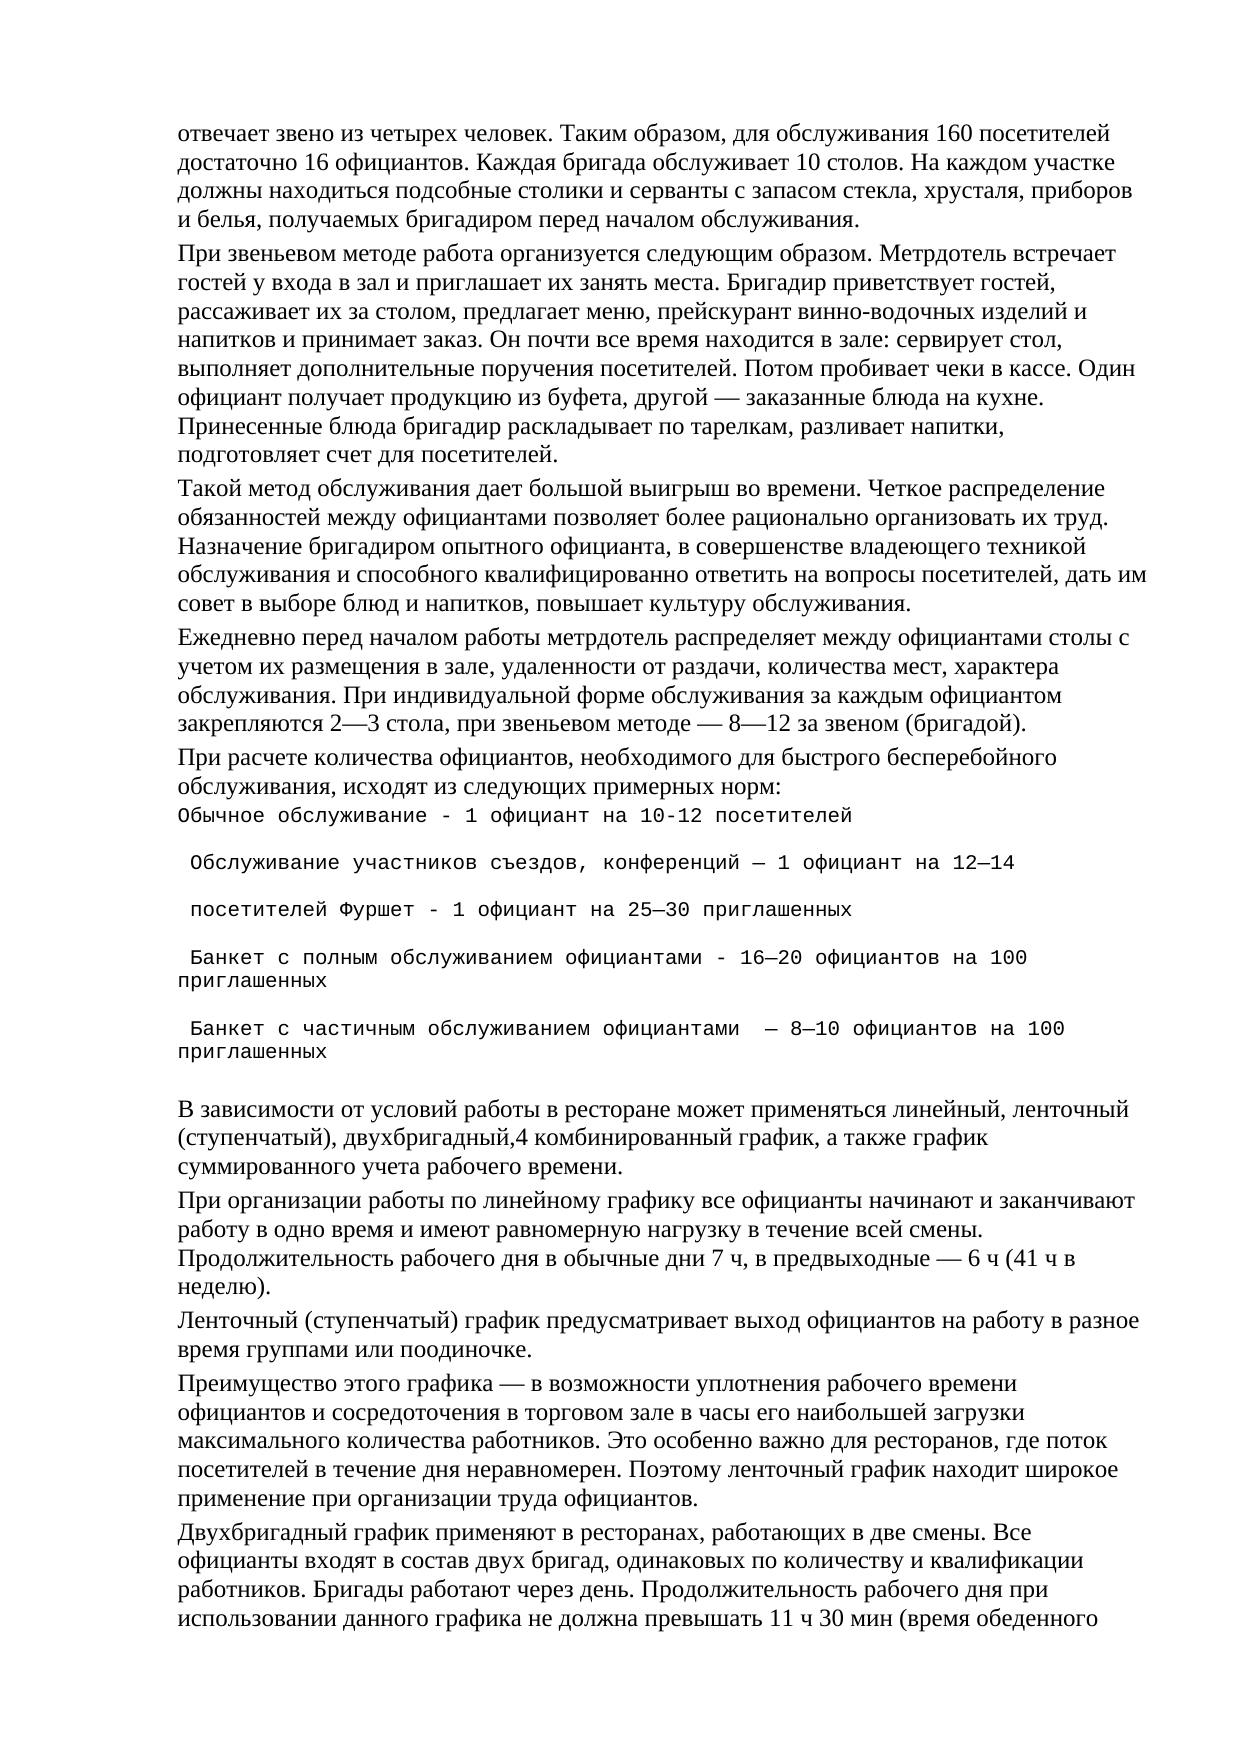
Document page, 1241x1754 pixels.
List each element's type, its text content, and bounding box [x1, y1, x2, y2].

text Банкет с частичным обслуживанием официантами — 8—10 официантов на 100 приглашенных [177, 1018, 1152, 1065]
text Банкет с полным обслуживанием официантами - 16—20 официантов на 100 приглашенных [177, 947, 1152, 994]
text Такой метод обслуживания дает большой выигрыш во времени. Четкое распределение обязанностей между официантами позволяет более рационально организовать их труд. Назначение бригадиром опытного официанта, в совершенстве владеющего техникой обслуживания и способного квалифицированно ответить на вопросы посетителей, дать им совет в выборе блюд и напитков, повышает культуру обслуживания. [177, 473, 1152, 617]
text Обслуживание участников съездов, конференций — 1 официант на 12—14 [177, 852, 1152, 876]
text Ленточный (ступенчатый) график предусматривает выход официантов на работу в разное время группами или поодиночке. [177, 1305, 1152, 1363]
text посетителей Фуршет - 1 официант на 25—30 приглашенных [177, 899, 1152, 923]
text В зависимости от условий работы в ресторане может применяться линейный, ленточный (ступенчатый), двухбригадный,4 комбинированный график, а также график суммированного учета рабочего времени. [177, 1094, 1152, 1180]
text При организации работы по линейному графику все официанты начинают и заканчивают работу в одно время и имеют равномерную нагрузку в течение всей смены. Продолжительность рабочего дня в обычные дни 7 ч, в предвыходные — 6 ч (41 ч в неделю). [177, 1185, 1152, 1300]
text Ежедневно перед началом работы метрдотель распределяет между официантами столы с учетом их размещения в зале, удаленности от раздачи, количества мест, характера обслуживания. При индивидуальной форме обслуживания за каждым официантом закрепляются 2—3 стола, при звеньевом методе — 8—12 за звеном (бригадой). [177, 622, 1152, 737]
text При расчете количества официантов, необходимого для быстрого бесперебойного обслуживания, исходят из следующих примерных норм: [177, 742, 1152, 800]
text Преимущество этого графика — в возможности уплотнения рабочего времени официантов и сосредоточения в торговом зале в часы его наибольшей загрузки максимального количества работников. Это особенно важно для ресторанов, где поток посетителей в течение дня неравномерен. Поэтому ленточный график находит широкое применение при организации труда официантов. [177, 1368, 1152, 1512]
text При звеньевом методе работа организуется следующим образом. Метрдотель встречает гостей у входа в зал и приглашает их занять места. Бригадир приветствует гостей, рассаживает их за столом, предлагает меню, прейскурант винно-водочных изделий и напитков и принимает заказ. Он почти все время находится в зале: сервирует стол, выполняет дополнительные поручения посетителей. Потом пробивает чеки в кассе. Один официант получает продукцию из буфета, другой — заказанные блюда на кухне. Принесенные блюда бригадир раскладывает по тарелкам, разливает напитки, подготовляет счет для посетителей. [177, 238, 1152, 468]
text Обычное обслуживание - 1 официант на 10-12 посетителей [177, 805, 1152, 828]
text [177, 118, 1152, 233]
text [177, 1517, 1152, 1632]
